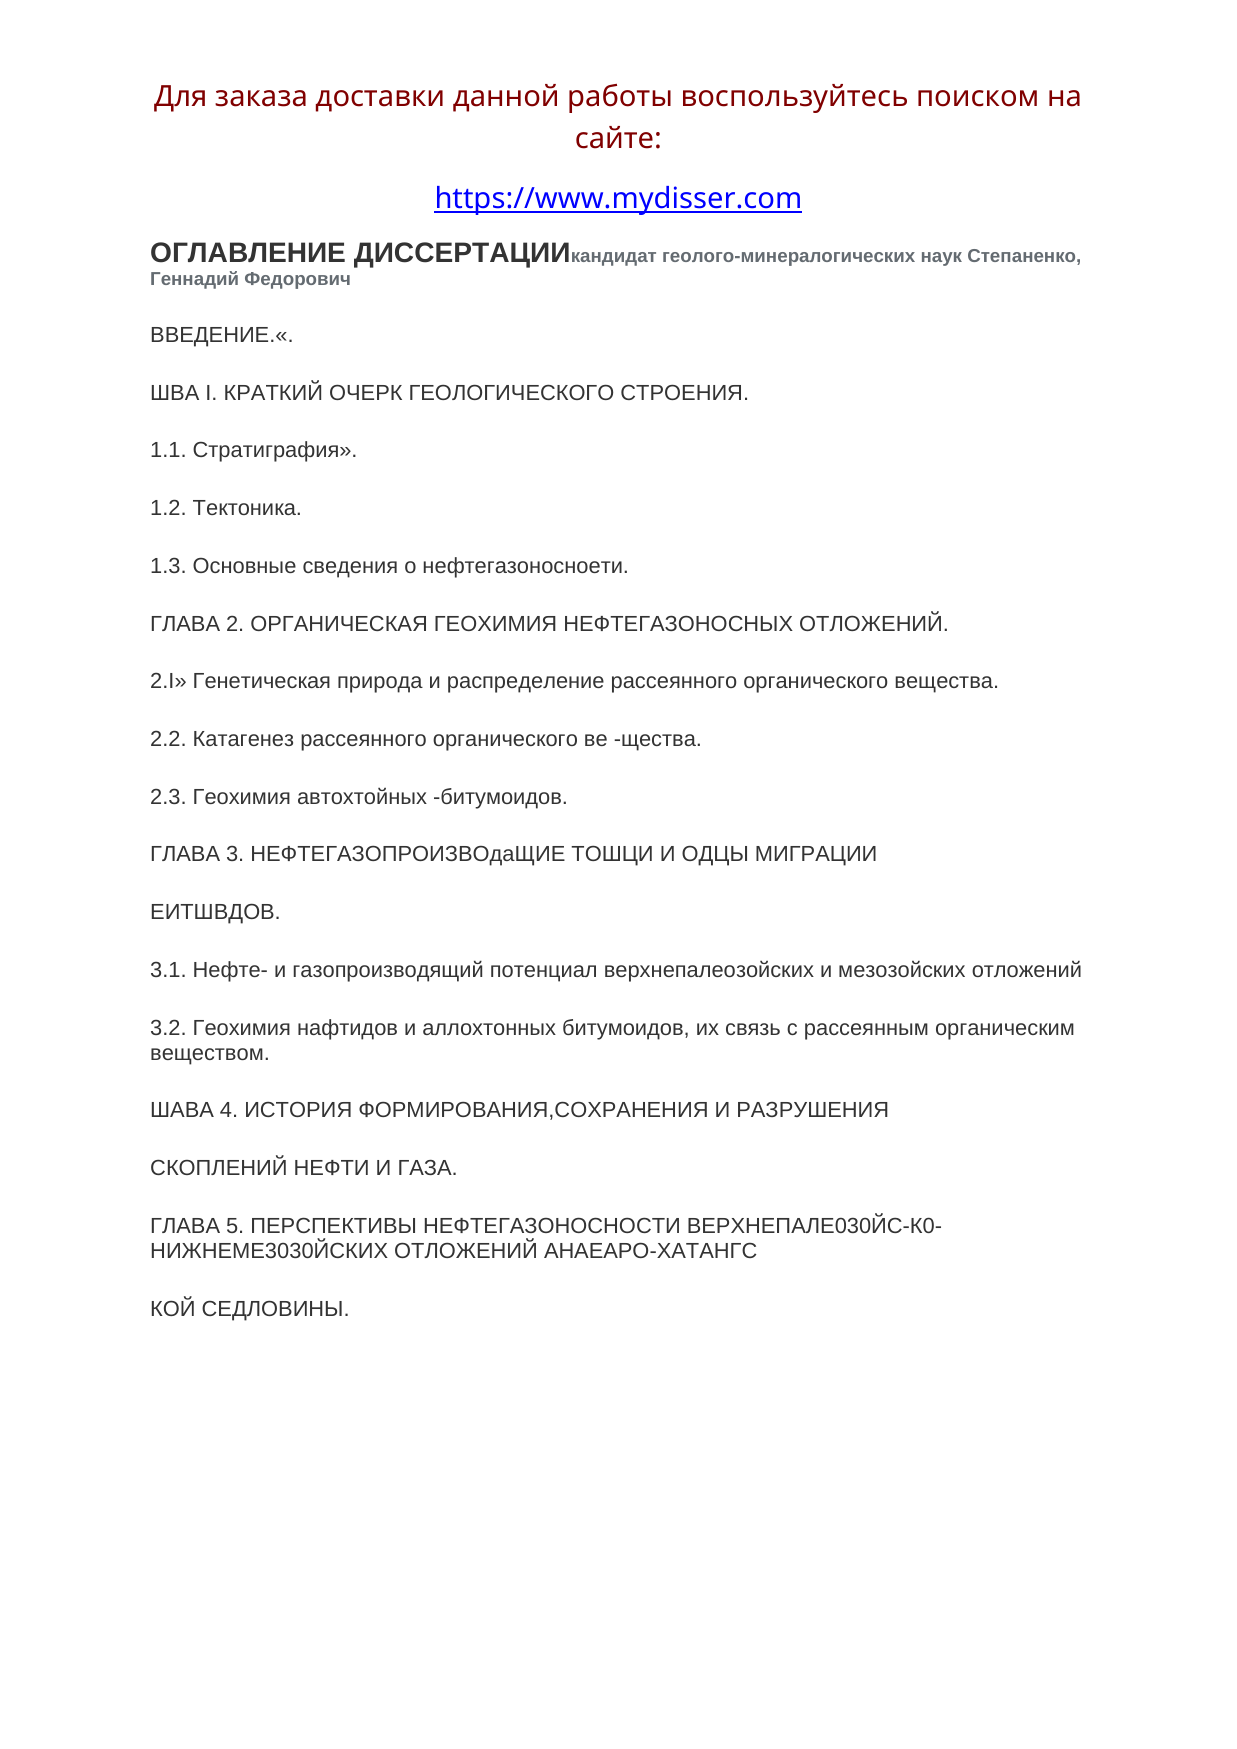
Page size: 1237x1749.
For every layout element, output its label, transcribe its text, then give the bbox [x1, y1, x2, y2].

text ЕИТШВДОВ. [150, 899, 1086, 924]
text 3.2. Геохимия нафтидов и аллохтонных битумоидов, их связь с рассеянным органическим веществом. [150, 1014, 1086, 1065]
text 1.2. Тектоника. [150, 495, 1086, 520]
text 3.1. Нефте- и газопроизводящий потенциал верхнепалеозойских и мезозойских отложений [150, 957, 1086, 982]
text ВВЕДЕНИЕ.«. [150, 322, 1086, 347]
text КОЙ СЕДЛОВИНЫ. [150, 1296, 1086, 1321]
text ШВА I. КРАТКИЙ ОЧЕРК ГЕОЛОГИЧЕСКОГО СТРОЕНИЯ. [150, 380, 1086, 405]
text ГЛАВА 2. ОРГАНИЧЕСКАЯ ГЕОХИМИЯ НЕФТЕГАЗОНОСНЫХ ОТЛОЖЕНИЙ. [150, 611, 1086, 636]
subtitle ОГЛАВЛЕНИЕ ДИССЕРТАЦИИкандидат геолого-минералогических наук Степаненко, Геннадий Федорович [150, 236, 1086, 289]
text ГЛАВА 5. ПЕРСПЕКТИВЫ НЕФТЕГАЗОНОСНОСТИ ВЕРХНЕПАЛЕ030ЙС-К0-НИЖНЕМЕ3030ЙСКИХ ОТЛОЖЕНИЙ АНАЕАРО-ХАТАНГС [150, 1213, 1086, 1263]
text СКОПЛЕНИЙ НЕФТИ И ГАЗА. [150, 1155, 1086, 1180]
text ГЛАВА 3. НЕФТЕГАЗОПРОИЗВОдаЩИЕ ТОШЦИ И ОДЦЫ МИГРАЦИИ [150, 841, 1086, 867]
text 2.2. Катагенез рассеянного органического ве -щества. [150, 726, 1086, 751]
text ШАВА 4. ИСТОРИЯ ФОРМИРОВАНИЯ,СОХРАНЕНИЯ И РАЗРУШЕНИЯ [150, 1097, 1086, 1123]
text 2.I» Генетическая природа и распределение рассеянного органического вещества. [150, 668, 1086, 693]
text 1.3. Основные сведения о нефтегазоносноети. [150, 553, 1086, 578]
text 1.1. Стратиграфия». [150, 437, 1086, 463]
text 2.3. Геохимия автохтойных -битумоидов. [150, 784, 1086, 809]
